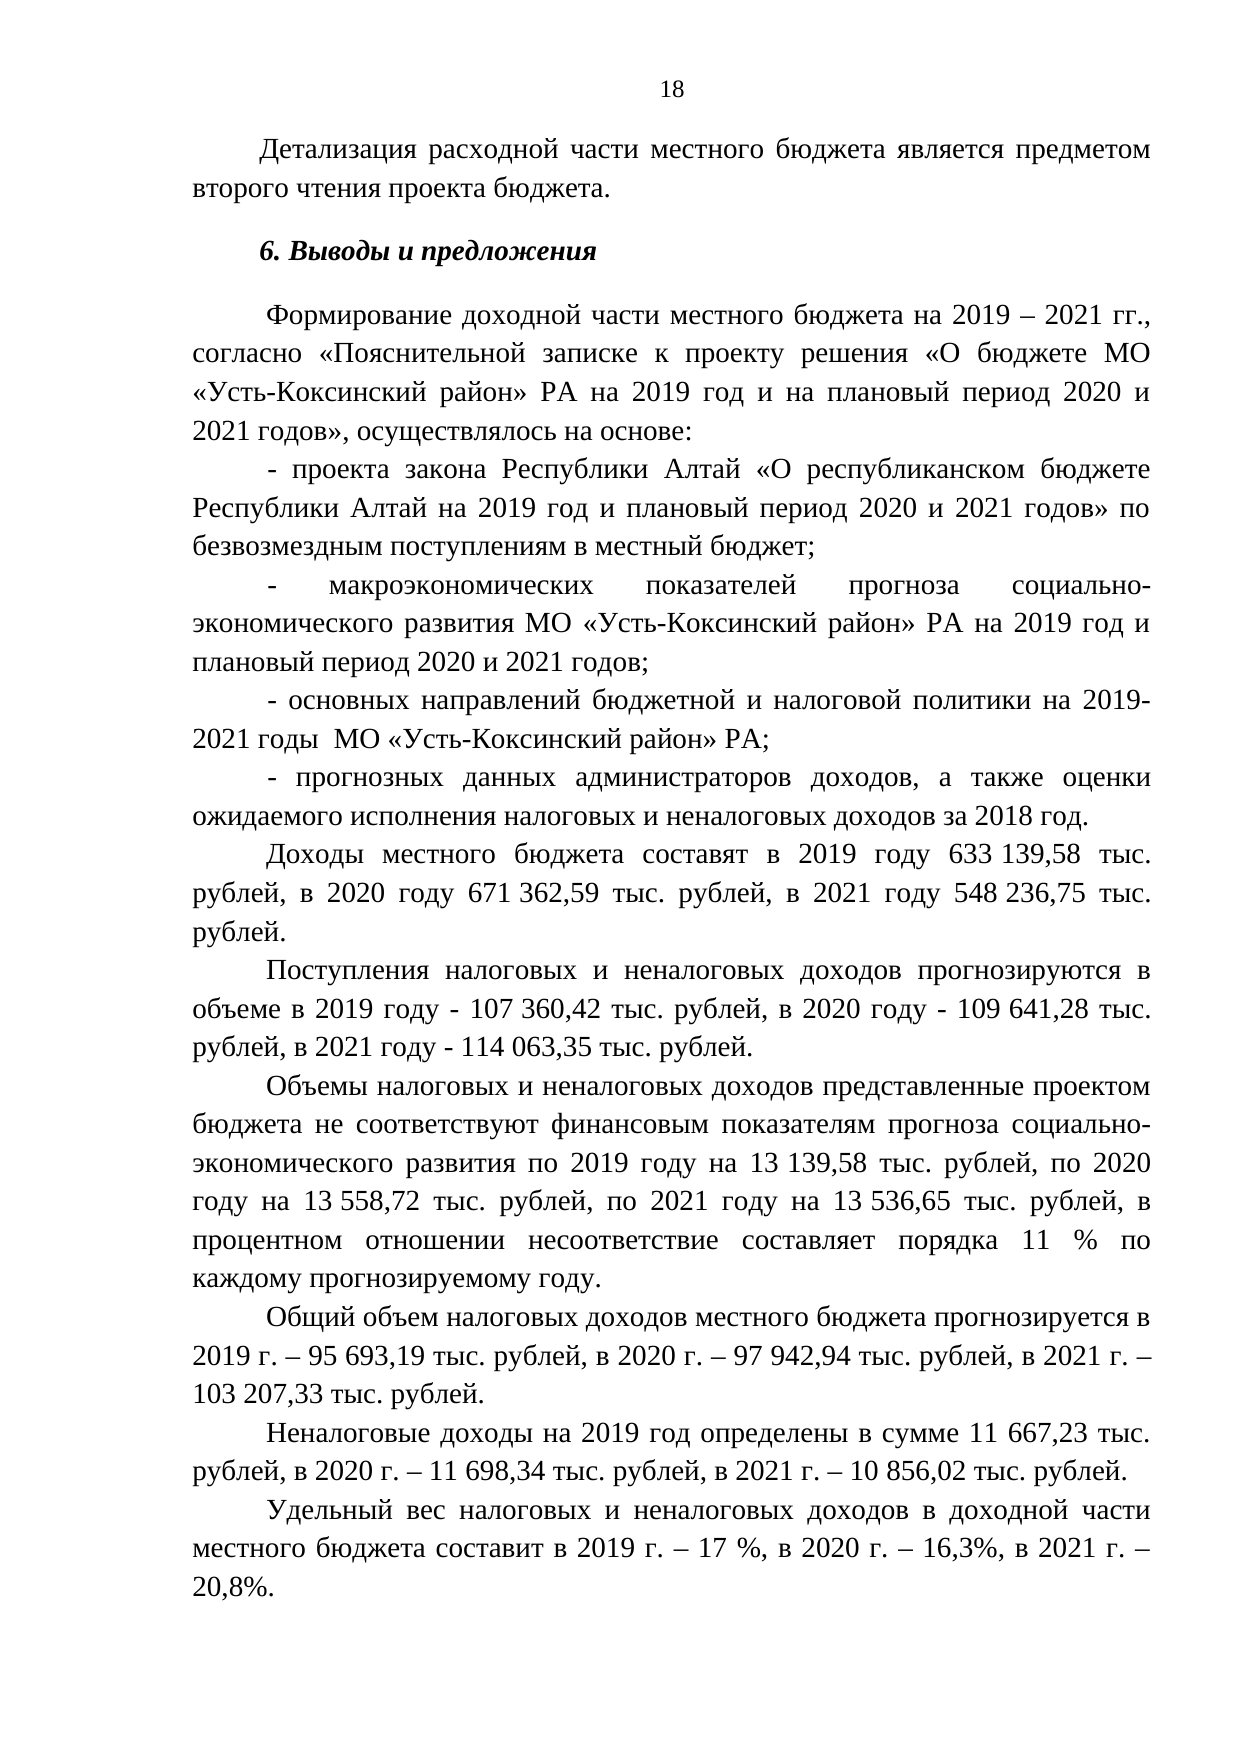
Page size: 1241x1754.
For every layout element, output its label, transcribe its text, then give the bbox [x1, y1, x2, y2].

text - прогнозных данных администраторов доходов, а также оценки ожидаемого исполнения налоговых и неналоговых доходов за 2018 год. [192, 759, 1152, 832]
text Детализация расходной части местного бюджета является предметом второго чтения проекта бюджета. [192, 131, 1152, 203]
text - основных направлений бюджетной и налоговой политики на 2019-2021 годы МО «Усть-Коксинский район» РА; [192, 682, 1152, 754]
text 6. Выводы и предложения [192, 233, 1152, 267]
text Неналоговые доходы на 2019 год определены в сумме 11 667,23 тыс. рублей, в 2020 г. – 11 698,34 тыс. рублей, в 2021 г. – 10 856,02 тыс. рублей. [192, 1415, 1152, 1487]
text Удельный вес налоговых и неналоговых доходов в доходной части местного бюджета составит в 2019 г. – 17 %, в 2020 г. – 16,3%, в 2021 г. – 20,8%. [192, 1492, 1152, 1602]
text Общий объем налоговых доходов местного бюджета прогнозируется в 2019 г. – 95 693,19 тыс. рублей, в 2020 г. – 97 942,94 тыс. рублей, в 2021 г. – 103 207,33 тыс. рублей. [192, 1299, 1152, 1410]
text - проекта закона Республики Алтай «О республиканском бюджете Республики Алтай на 2019 год и плановый период 2020 и 2021 годов» по безвозмездным поступлениям в местный бюджет; [192, 451, 1152, 562]
text Формирование доходной части местного бюджета на 2019 – 2021 гг., согласно «Пояснительной записке к проекту решения «О бюджете МО «Усть-Коксинский район» РА на 2019 год и на плановый период 2020 и 2021 годов», осуществлялось на основе: [192, 297, 1152, 446]
text Поступления налоговых и неналоговых доходов прогнозируются в объеме в 2019 году - 107 360,42 тыс. рублей, в 2020 году - 109 641,28 тыс. рублей, в 2021 году - 114 063,35 тыс. рублей. [192, 952, 1152, 1063]
text - макроэкономических показателей прогноза социально-экономического развития МО «Усть-Коксинский район» РА на 2019 год и плановый период 2020 и 2021 годов; [192, 567, 1152, 677]
text Объемы налоговых и неналоговых доходов представленные проектом бюджета не соответствуют финансовым показателям прогноза социально-экономического развития по 2019 году на 13 139,58 тыс. рублей, по 2020 году на 13 558,72 тыс. рублей, по 2021 году на 13 536,65 тыс. рублей, в процентном отношении несоответствие составляет порядка 11 % по каждому прогнозируемому году. [192, 1068, 1152, 1294]
text Доходы местного бюджета составят в 2019 году 633 139,58 тыс. рублей, в 2020 году 671 362,59 тыс. рублей, в 2021 году 548 236,75 тыс. рублей. [192, 837, 1152, 947]
